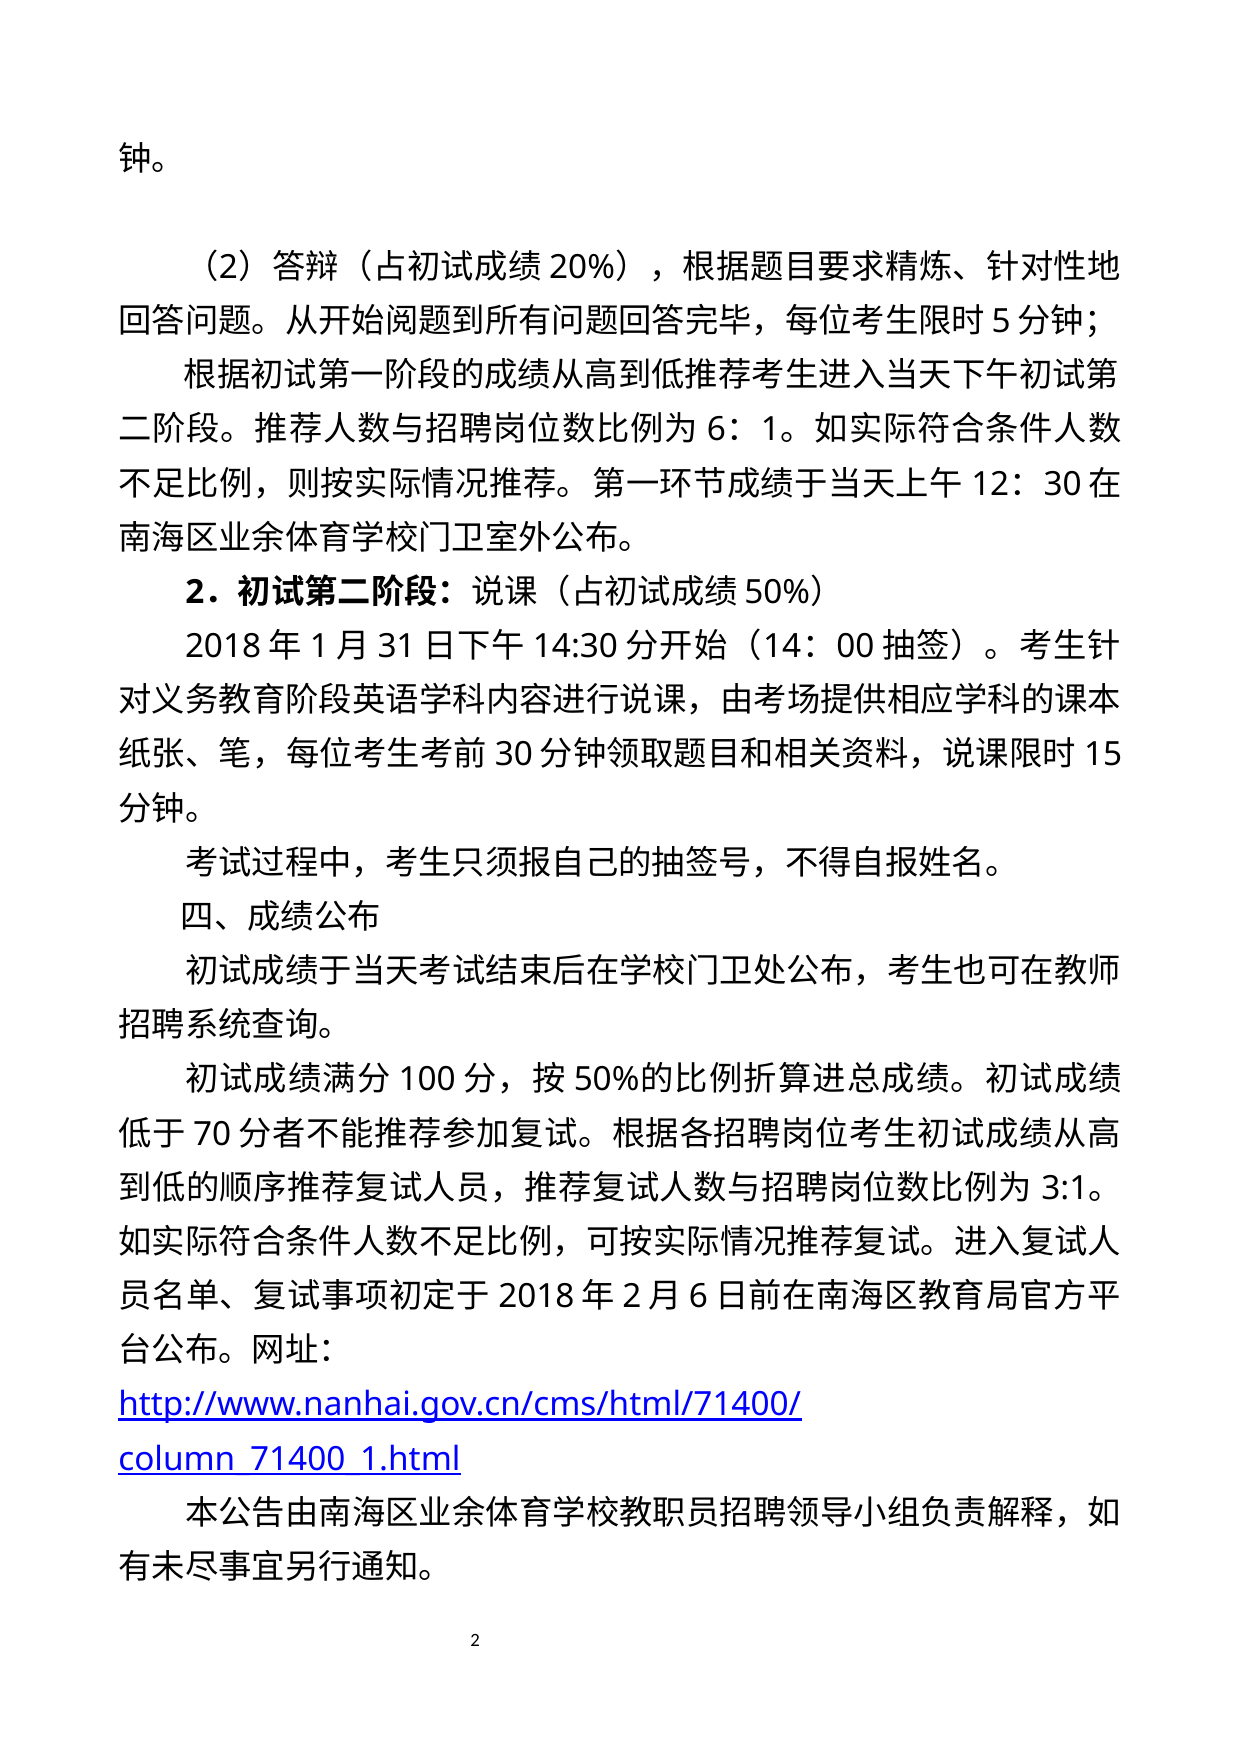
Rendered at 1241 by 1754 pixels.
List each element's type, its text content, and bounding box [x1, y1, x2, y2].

text http://www.nanhai.gov.cn/cms/html/71400/column_71400_1.html [118, 1372, 1122, 1481]
text 本公告由南海区业余体育学校教职员招聘领导小组负责解释，如有未尽事宜另行通知。 [118, 1481, 1122, 1589]
text （2）答辩（占初试成绩20%），根据题目要求精炼、针对性地回答问题。从开始阅题到所有问题回答完毕，每位考生限时5分钟； [118, 235, 1122, 343]
text 初试成绩满分100分，按50%的比例折算进总成绩。初试成绩低于70分者不能推荐参加复试。根据各招聘岗位考生初试成绩从高到低的顺序推荐复试人员，推荐复试人数与招聘岗位数比例为3:1。如实际符合条件人数不足比例，可按实际情况推荐复试。进入复试人员名单、复试事项初定于2018年2月6日前在南海区教育局官方平台公布。网址： [118, 1047, 1122, 1372]
text 初试成绩于当天考试结束后在学校门卫处公布，考生也可在教师招聘系统查询。 [118, 939, 1122, 1047]
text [118, 127, 1122, 181]
text 根据初试第一阶段的成绩从高到低推荐考生进入当天下午初试第二阶段。推荐人数与招聘岗位数比例为6：1。如实际符合条件人数不足比例，则按实际情况推荐。第一环节成绩于当天上午12：30在南海区业余体育学校门卫室外公布。 [118, 343, 1122, 560]
text 四、成绩公布 [118, 885, 1122, 939]
text 考试过程中，考生只须报自己的抽签号，不得自报姓名。 [118, 831, 1122, 885]
text 2．初试第二阶段：说课（占初试成绩50%） [118, 560, 1122, 614]
text 2018年1月31日下午14:30分开始（14：00抽签）。考生针对义务教育阶段英语学科内容进行说课，由考场提供相应学科的课本、纸张、笔，每位考生考前30分钟领取题目和相关资料，说课限时15分钟。 [118, 614, 1122, 831]
